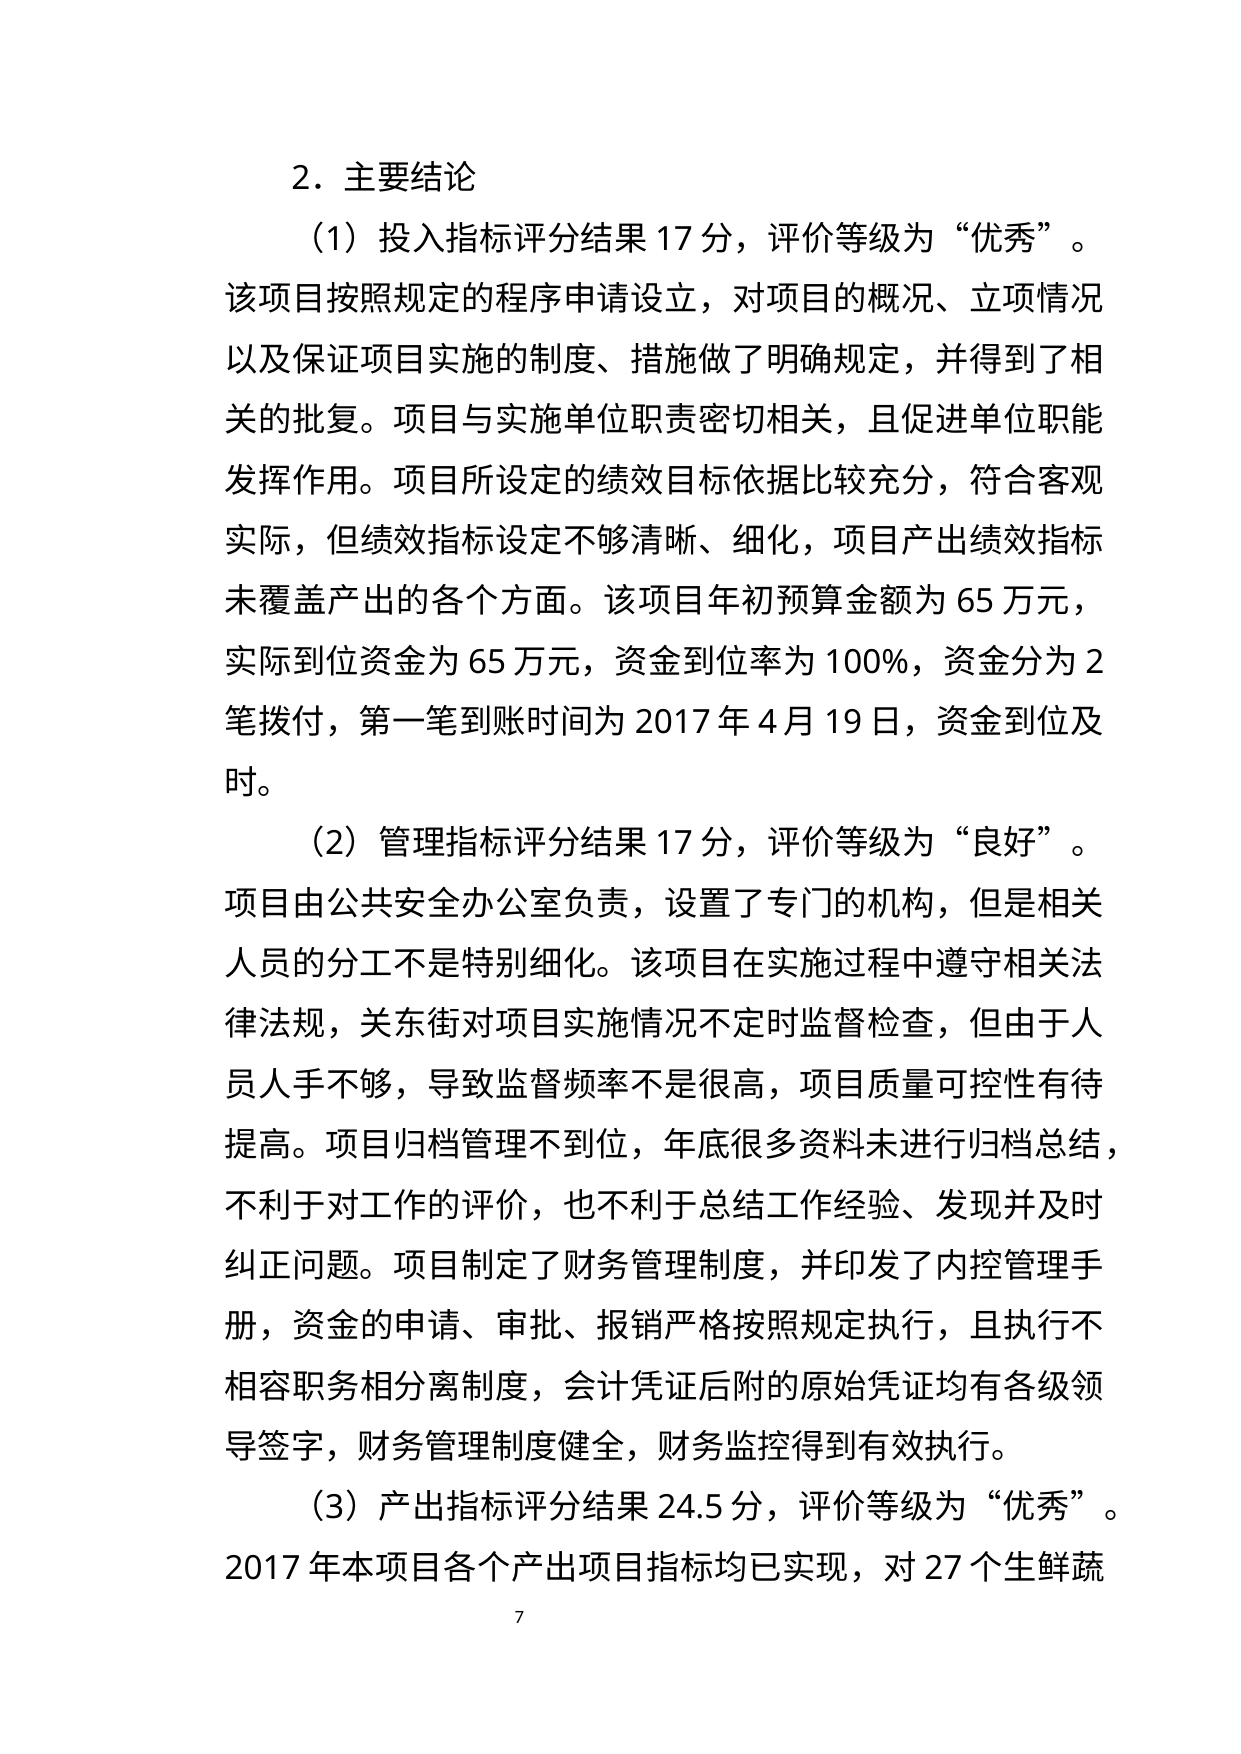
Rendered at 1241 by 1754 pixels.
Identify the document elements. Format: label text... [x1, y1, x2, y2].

text （1）投入指标评分结果17分，评价等级为“优秀”。该项目按照规定的程序申请设立，对项目的概况、立项情况以及保证项目实施的制度、措施做了明确规定，并得到了相关的批复。项目与实施单位职责密切相关，且促进单位职能发挥作用。项目所设定的绩效目标依据比较充分，符合客观实际，但绩效指标设定不够清晰、细化，项目产出绩效指标未覆盖产出的各个方面。该项目年初预算金额为65万元，实际到位资金为65万元，资金到位率为100%，资金分为2笔拨付，第一笔到账时间为2017年4月19日，资金到位及时。 [224, 199, 1104, 804]
text 2．主要结论 [224, 139, 1104, 199]
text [224, 1468, 1104, 1589]
text （2）管理指标评分结果17分，评价等级为“良好”。项目由公共安全办公室负责，设置了专门的机构，但是相关人员的分工不是特别细化。该项目在实施过程中遵守相关法律法规，关东街对项目实施情况不定时监督检查，但由于人员人手不够，导致监督频率不是很高，项目质量可控性有待提高。项目归档管理不到位，年底很多资料未进行归档总结，不利于对工作的评价，也不利于总结工作经验、发现并及时纠正问题。项目制定了财务管理制度，并印发了内控管理手册，资金的申请、审批、报销严格按照规定执行，且执行不相容职务相分离制度，会计凭证后附的原始凭证均有各级领导签字，财务管理制度健全，财务监控得到有效执行。 [224, 804, 1104, 1468]
